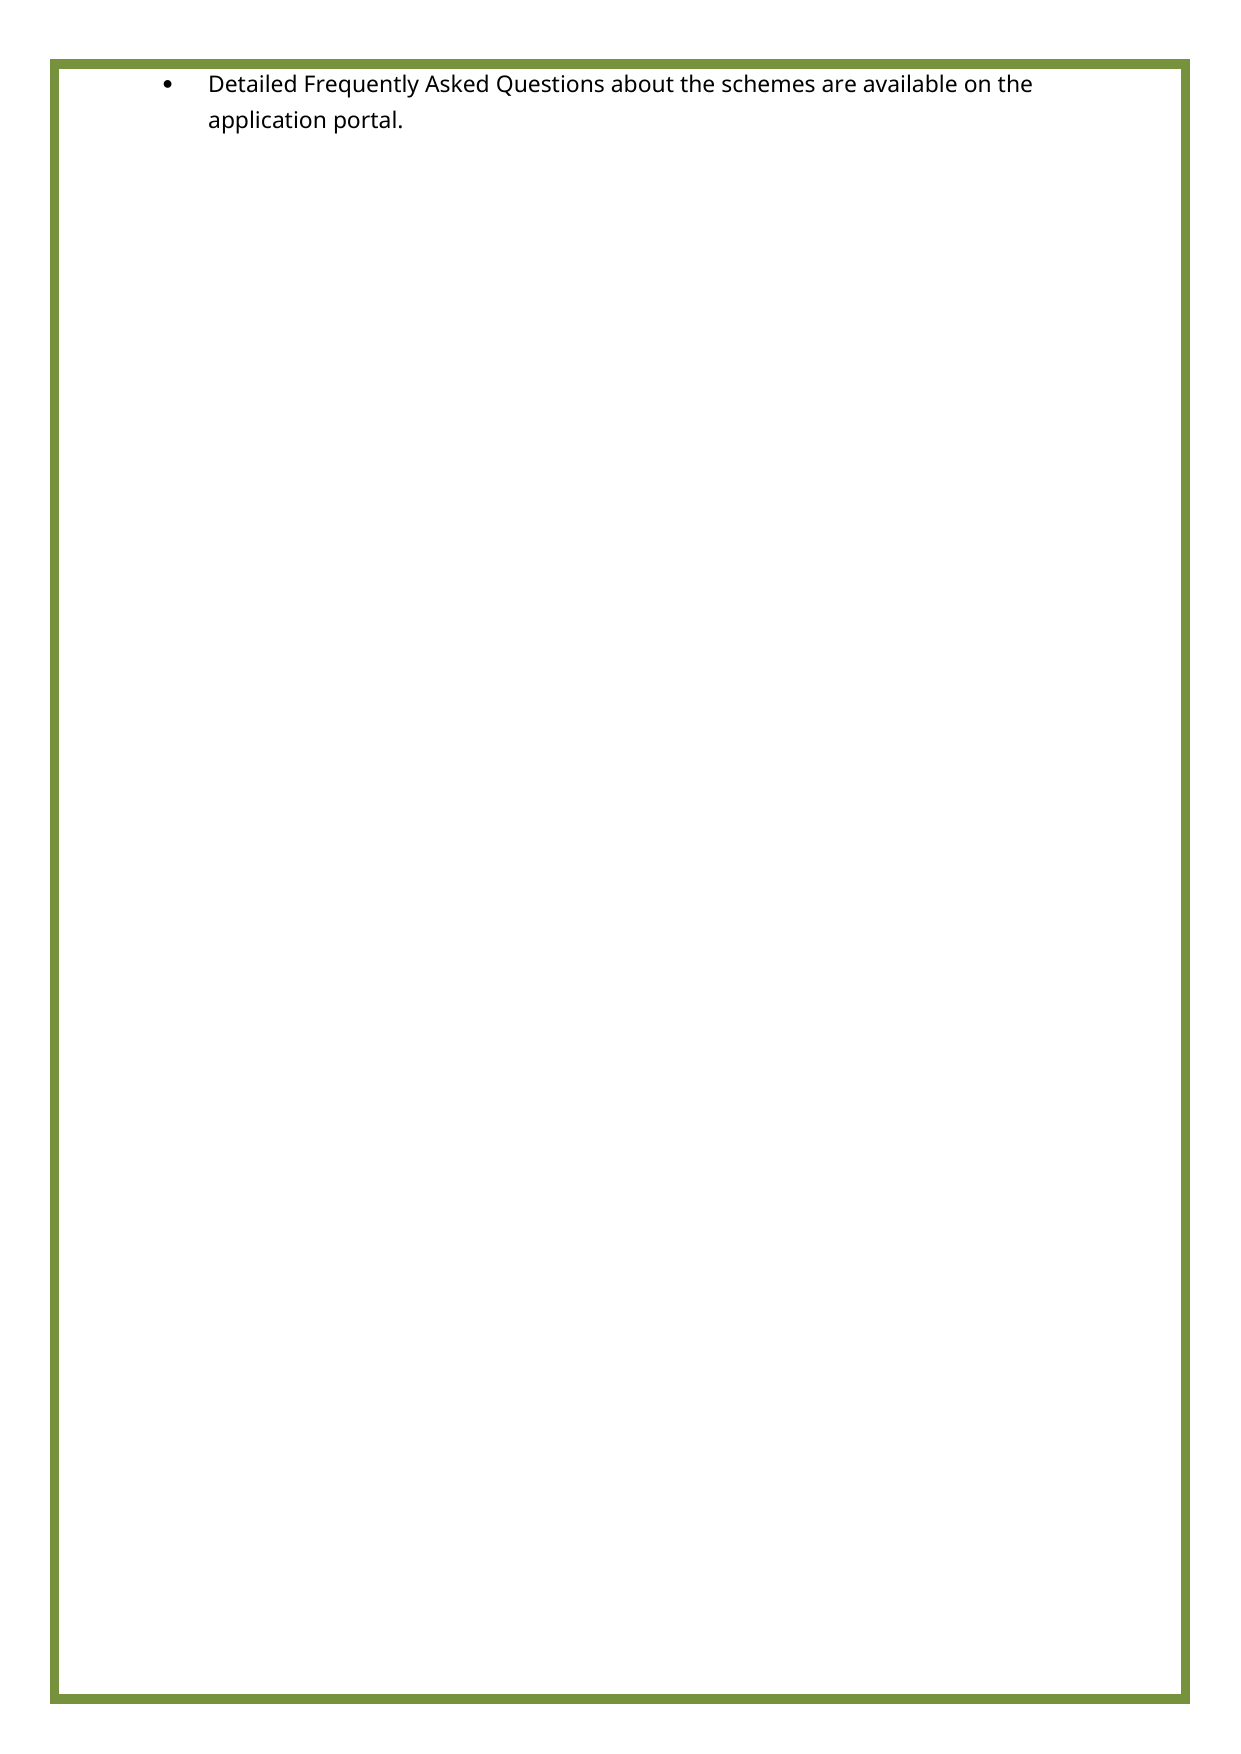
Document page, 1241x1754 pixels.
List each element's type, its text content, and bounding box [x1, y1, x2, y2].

list Detailed Frequently Asked Questions about the schemes are available on the application portal. [164, 69, 1094, 135]
